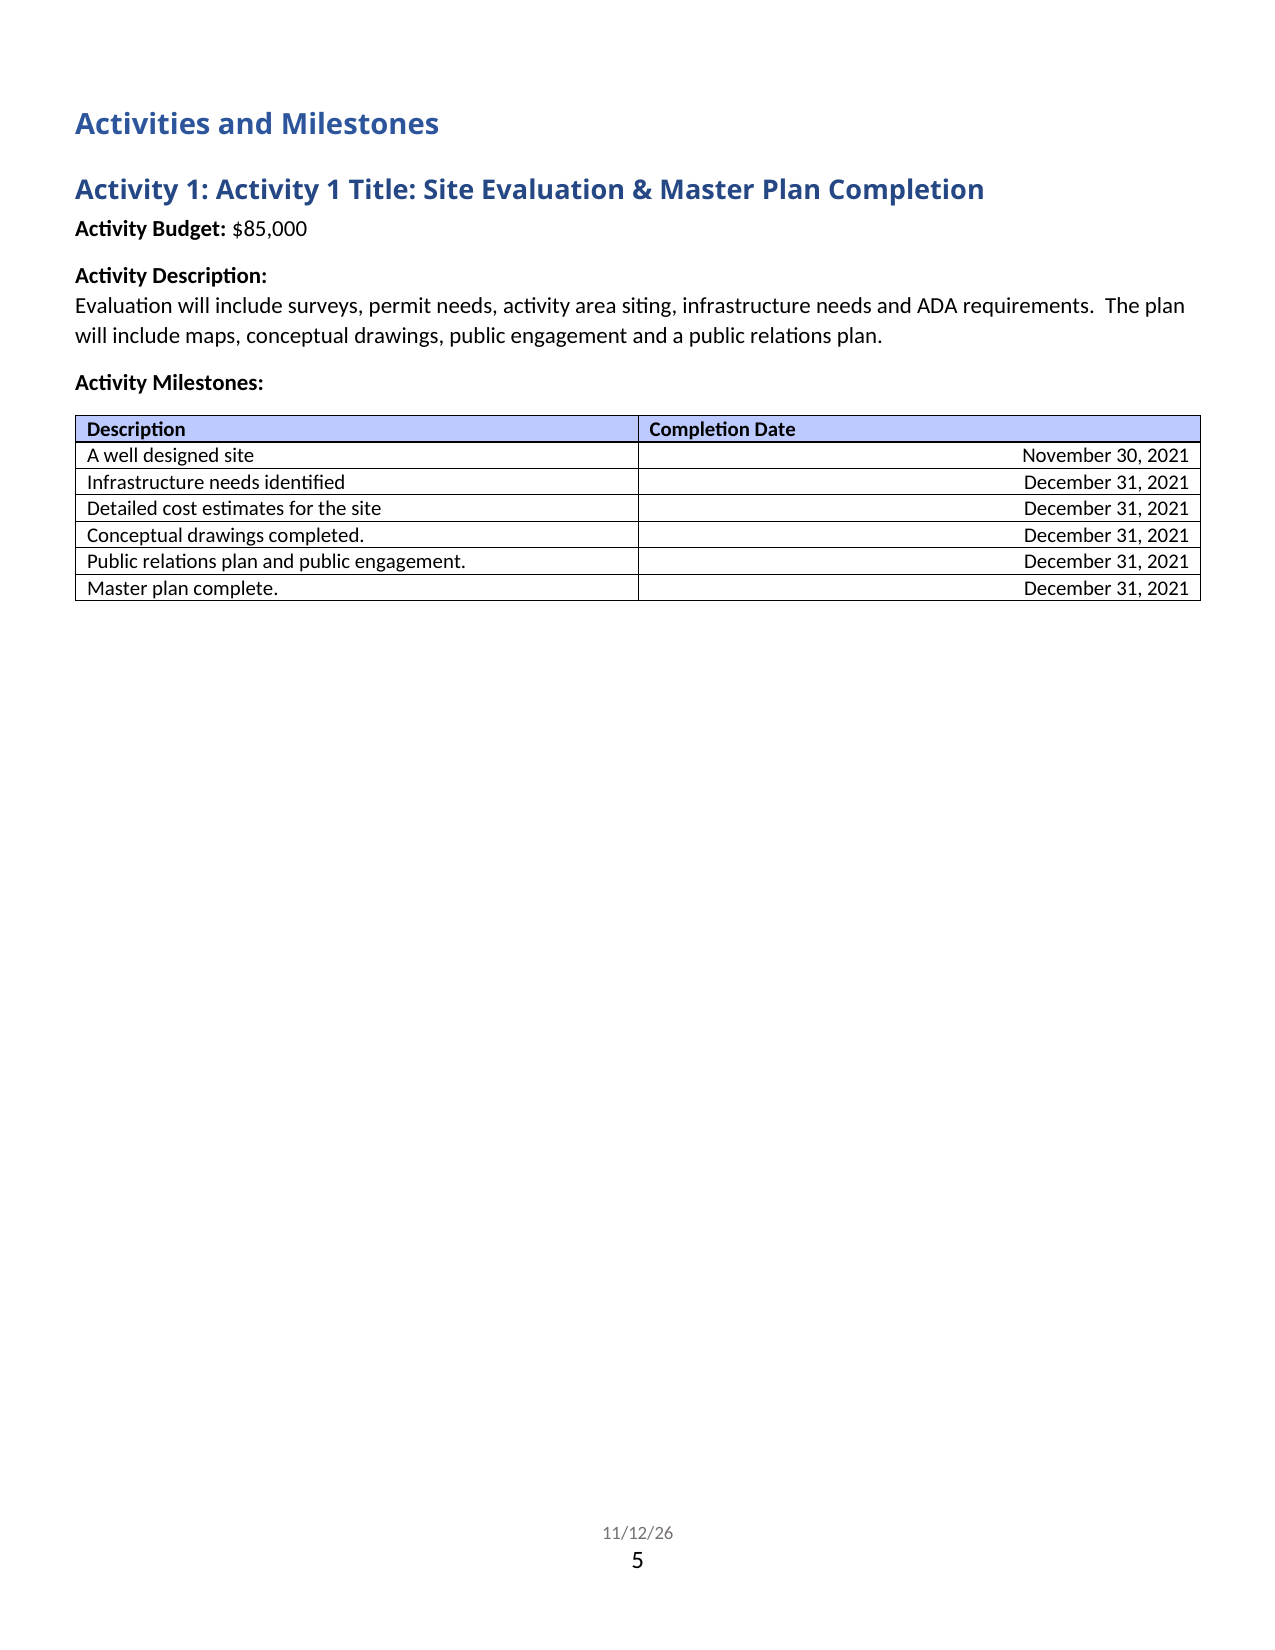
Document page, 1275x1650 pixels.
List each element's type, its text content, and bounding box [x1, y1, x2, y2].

table_cell December 31, 2021 [639, 548, 1200, 574]
table_cell December 31, 2021 [639, 575, 1200, 600]
text Activity Budget: $85,000 [75, 214, 1200, 242]
table_cell December 31, 2021 [639, 469, 1200, 494]
text Activity Milestones: [75, 368, 1200, 396]
subtitle Activities and Milestones [75, 103, 1200, 143]
table_cell Infrastructure needs identified [76, 469, 638, 494]
table_header Completion Date [639, 416, 1200, 441]
table_cell December 31, 2021 [639, 522, 1200, 547]
table_cell November 30, 2021 [639, 443, 1200, 468]
table_cell December 31, 2021 [639, 495, 1200, 521]
table_cell Public relations plan and public engagement. [76, 548, 638, 574]
table_cell Detailed cost estimates for the site [76, 495, 638, 521]
table_cell Conceptual drawings completed. [76, 522, 638, 547]
subtitle Activity 1: Activity 1 Title: Site Evaluation & Master Plan Completion [75, 171, 1200, 208]
text Activity Description: Evaluation will include surveys, permit needs, activity area siting, infrastructure needs and ADA requirements. The plan will include maps, conceptual drawings, public engagement and a public relations plan. [75, 261, 1200, 349]
table_cell A well designed site [76, 443, 638, 468]
table_cell Master plan complete. [76, 575, 638, 600]
table_header Description [76, 416, 638, 441]
